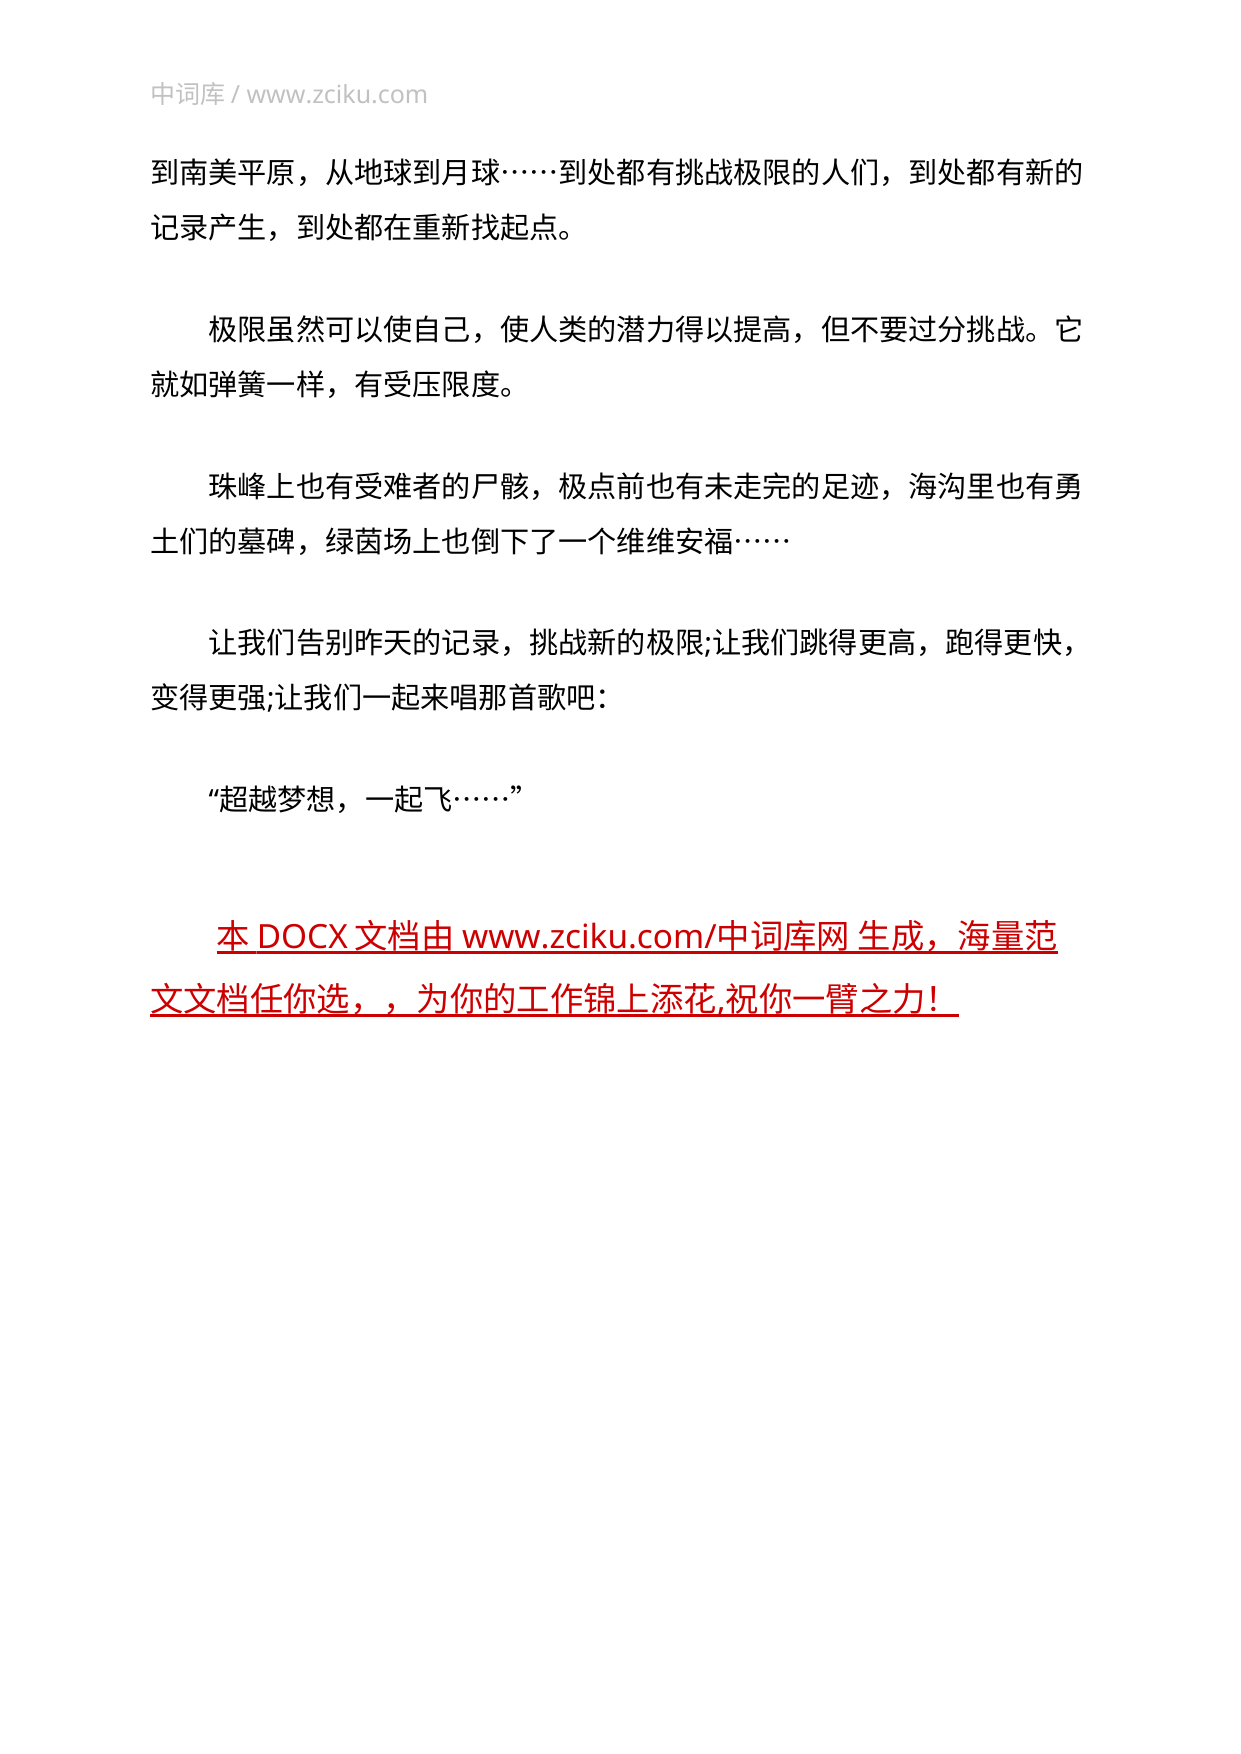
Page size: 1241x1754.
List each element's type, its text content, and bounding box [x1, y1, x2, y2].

text “超越梦想，一起飞……” [150, 777, 1090, 819]
text 本DOCX文档由 www.zciku.com/中词库网 生成，海量范文文档任你选，，为你的工作锦上添花,祝你一臂之力！ [150, 910, 1090, 1021]
text 让我们告别昨天的记录，挑战新的极限;让我们跳得更高，跑得更快，变得更强;让我们一起来唱那首歌吧： [150, 620, 1090, 717]
text 珠峰上也有受难者的尸骸，极点前也有未走完的足迹，海沟里也有勇土们的墓碑，绿茵场上也倒下了一个维维安福…… [150, 463, 1090, 561]
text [150, 150, 1090, 247]
text 极限虽然可以使自己，使人类的潜力得以提高，但不要过分挑战。它就如弹簧一样，有受压限度。 [150, 307, 1090, 404]
